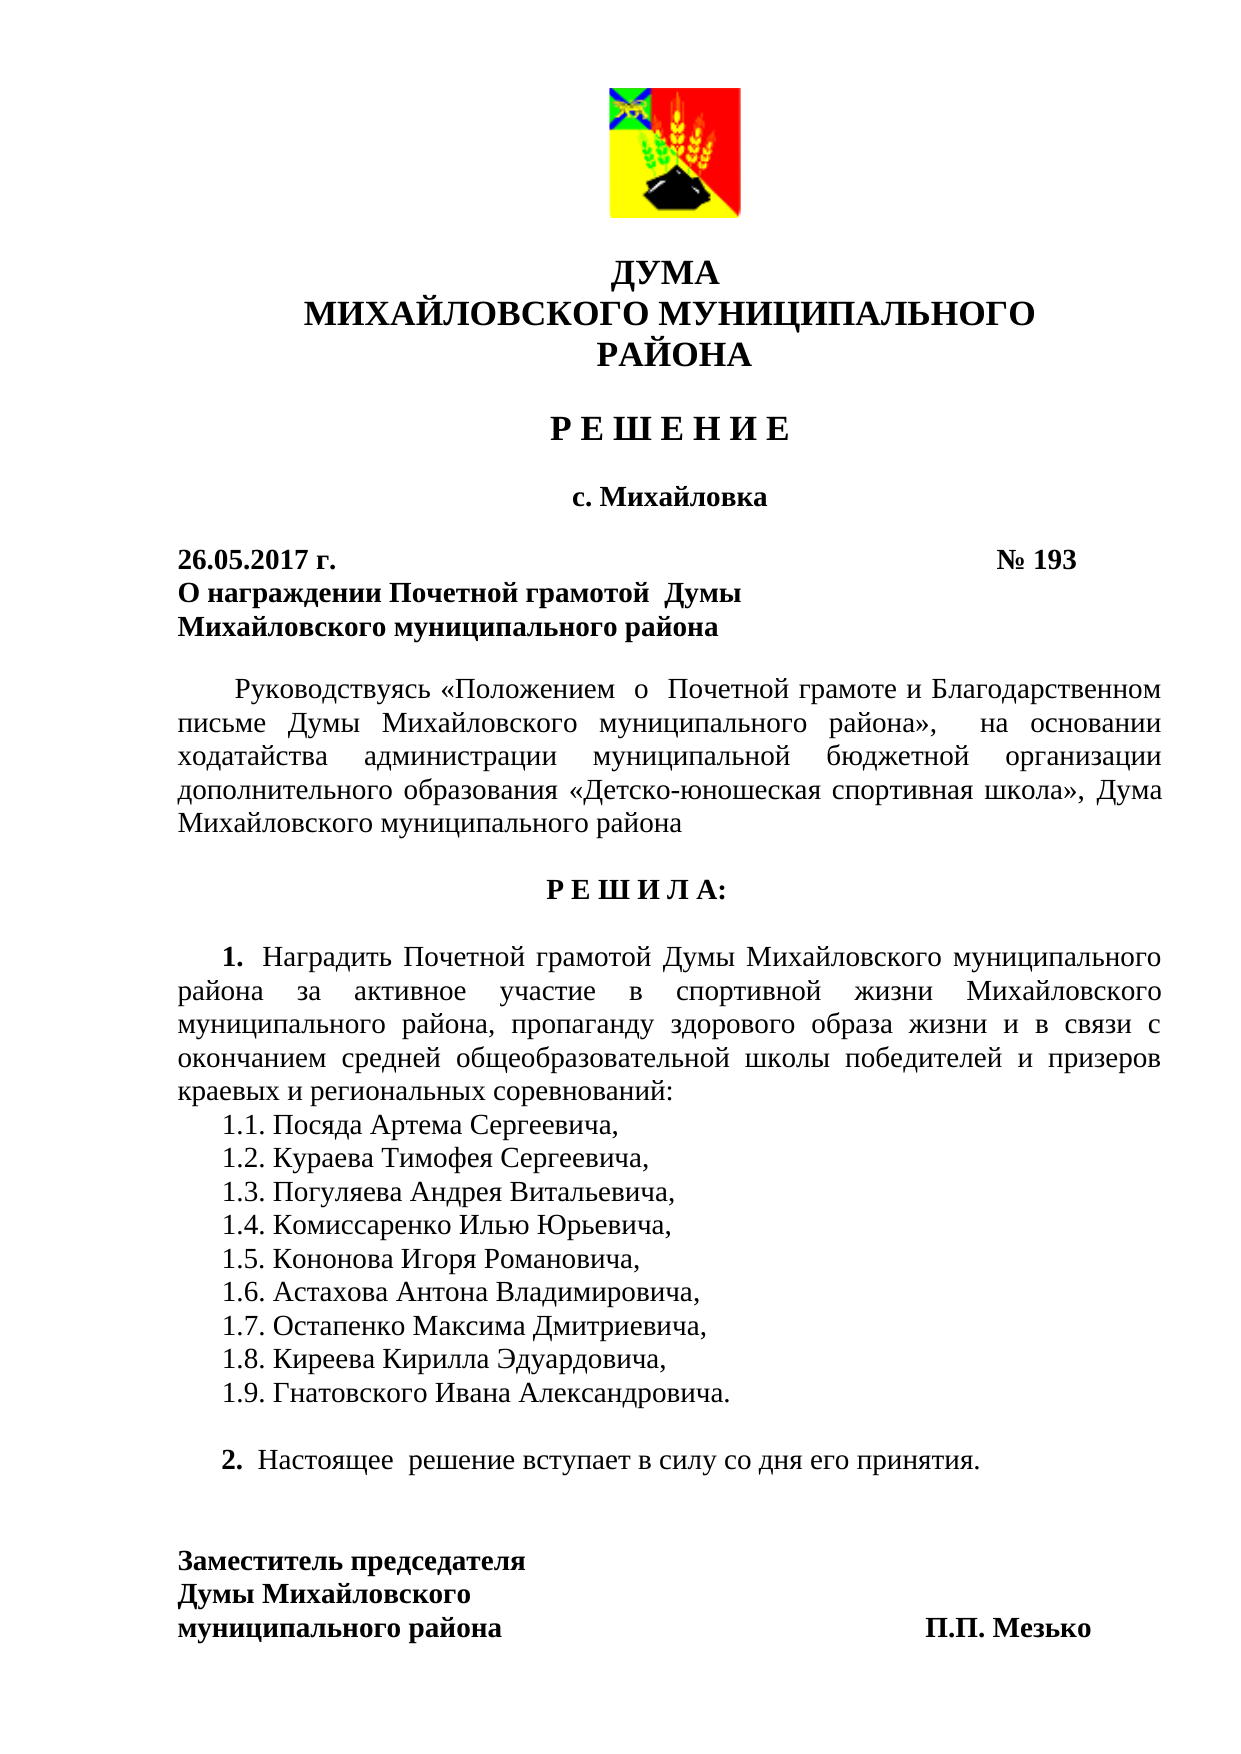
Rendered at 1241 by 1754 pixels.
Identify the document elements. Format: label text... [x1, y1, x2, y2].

text 1.8. Киреева Кирилла Эдуардовича, [222, 1342, 1162, 1375]
text 1.9. Гнатовского Ивана Александровича. [222, 1375, 1162, 1409]
list 1.1. Посяда Артема Сергеевича, [222, 1107, 1162, 1140]
text с. Михайловка [177, 479, 1162, 513]
subtitle МИХАЙЛОВСКОГО МУНИЦИПАЛЬНОГО [177, 292, 1162, 333]
subtitle Р Е Ш Е Н И Е [177, 408, 1162, 448]
text Заместитель председателя [177, 1543, 1162, 1576]
text 1.3. Погуляева Андрея Витальевича, [222, 1174, 1162, 1207]
list Наградить Почетной грамотой Думы Михайловского муниципального района за активное участие в спортивной жизни Михайловского муниципального района, пропаганду здорового образа жизни и в связи с окончанием средней общеобразовательной школы победителей и призеров краевых и региональных соревнований: [177, 939, 1162, 1107]
text О награждении Почетной грамотой Думы [177, 575, 1162, 609]
text муниципального района П.П. Мезько [177, 1610, 1162, 1643]
text Р Е Ш И Л А: [177, 872, 1162, 906]
subtitle РАЙОНА [177, 333, 1162, 374]
text 1.6. Астахова Антона Владимировича, [222, 1274, 1162, 1308]
text Думы Михайловского [177, 1576, 1162, 1610]
picture [609, 88, 741, 218]
text 1.7. Остапенко Максима Дмитриевича, [222, 1308, 1162, 1342]
text 1.5. Кононова Игоря Романовича, [207, 1241, 1162, 1274]
text 2. Настоящее решение вступает в силу со дня его принятия. [177, 1442, 1162, 1476]
text 1.2. Кураева Тимофея Сергеевича, [222, 1140, 1162, 1174]
subtitle ДУМА [177, 252, 1162, 292]
text 1.4. Комиссаренко Илью Юрьевича, [222, 1207, 1162, 1241]
text 26.05.2017 г. № 193 [177, 542, 1162, 575]
text Михайловского муниципального района [177, 609, 1162, 642]
text Руководствуясь «Положением о Почетной грамоте и Благодарственном письме Думы Михайловского муниципального района», на основании ходатайства администрации муниципальной бюджетной организации дополнительного образования «Детско-юношеская спортивная школа», Дума Михайловского муниципального района [177, 671, 1162, 839]
